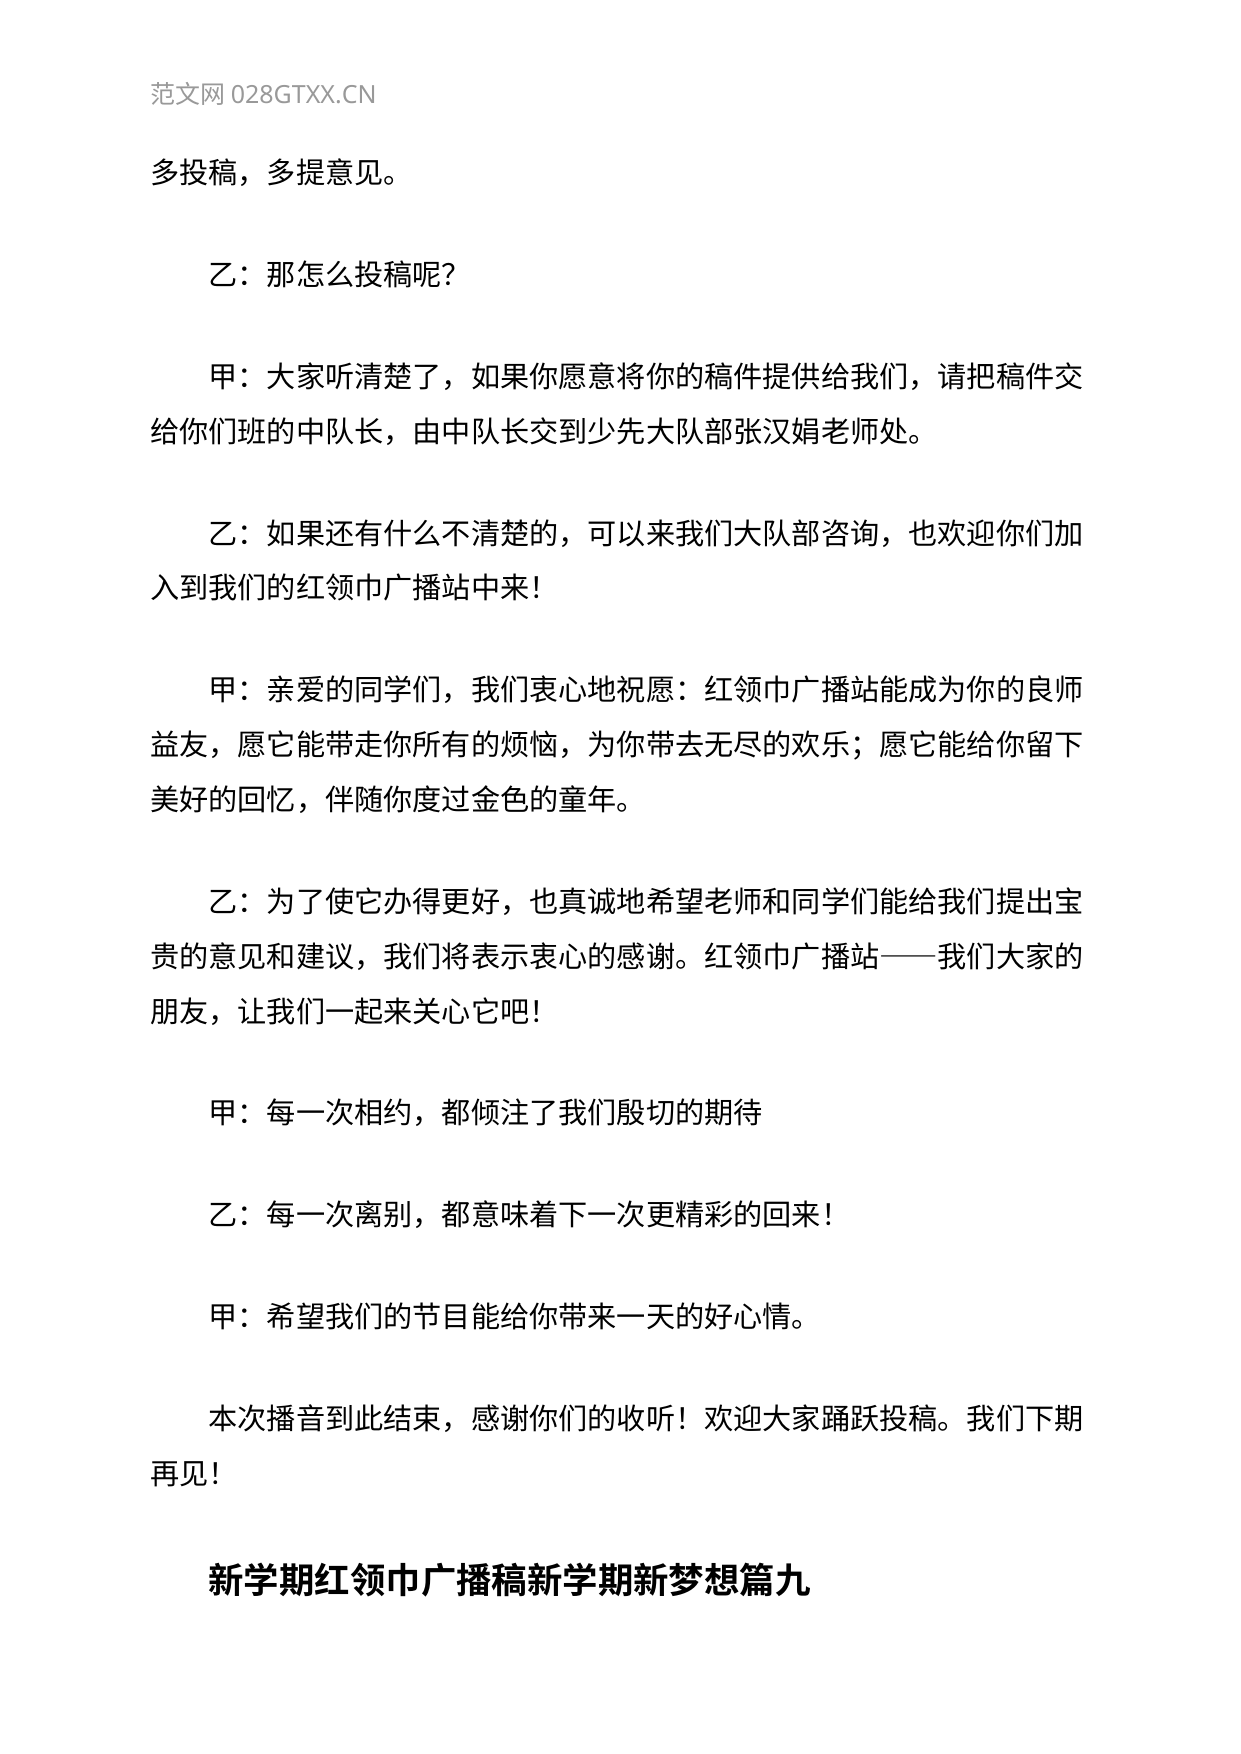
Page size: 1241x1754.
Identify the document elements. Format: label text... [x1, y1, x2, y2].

text 甲：亲爱的同学们，我们衷心地祝愿：红领巾广播站能成为你的良师益友，愿它能带走你所有的烦恼，为你带去无尽的欢乐；愿它能给你留下美好的回忆，伴随你度过金色的童年。 [150, 667, 1090, 819]
text 乙：每一次离别，都意味着下一次更精彩的回来！ [150, 1192, 1090, 1234]
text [150, 150, 1090, 192]
text 甲：希望我们的节目能给你带来一天的好心情。 [150, 1293, 1090, 1336]
text 乙：那怎么投稿呢？ [150, 252, 1090, 294]
text 甲：大家听清楚了，如果你愿意将你的稿件提供给我们，请把稿件交给你们班的中队长，由中队长交到少先大队部张汉娟老师处。 [150, 353, 1090, 451]
text 乙：如果还有什么不清楚的，可以来我们大队部咨询，也欢迎你们加入到我们的红领巾广播站中来！ [150, 510, 1090, 607]
text 甲：每一次相约，都倾注了我们殷切的期待 [150, 1090, 1090, 1132]
text 新学期红领巾广播稿新学期新梦想篇九 [150, 1552, 1090, 1603]
text 本次播音到此结束，感谢你们的收听！欢迎大家踊跃投稿。我们下期再见！ [150, 1395, 1090, 1492]
text 乙：为了使它办得更好，也真诚地希望老师和同学们能给我们提出宝贵的意见和建议，我们将表示衷心的感谢。红领巾广播站——我们大家的朋友，让我们一起来关心它吧！ [150, 878, 1090, 1031]
